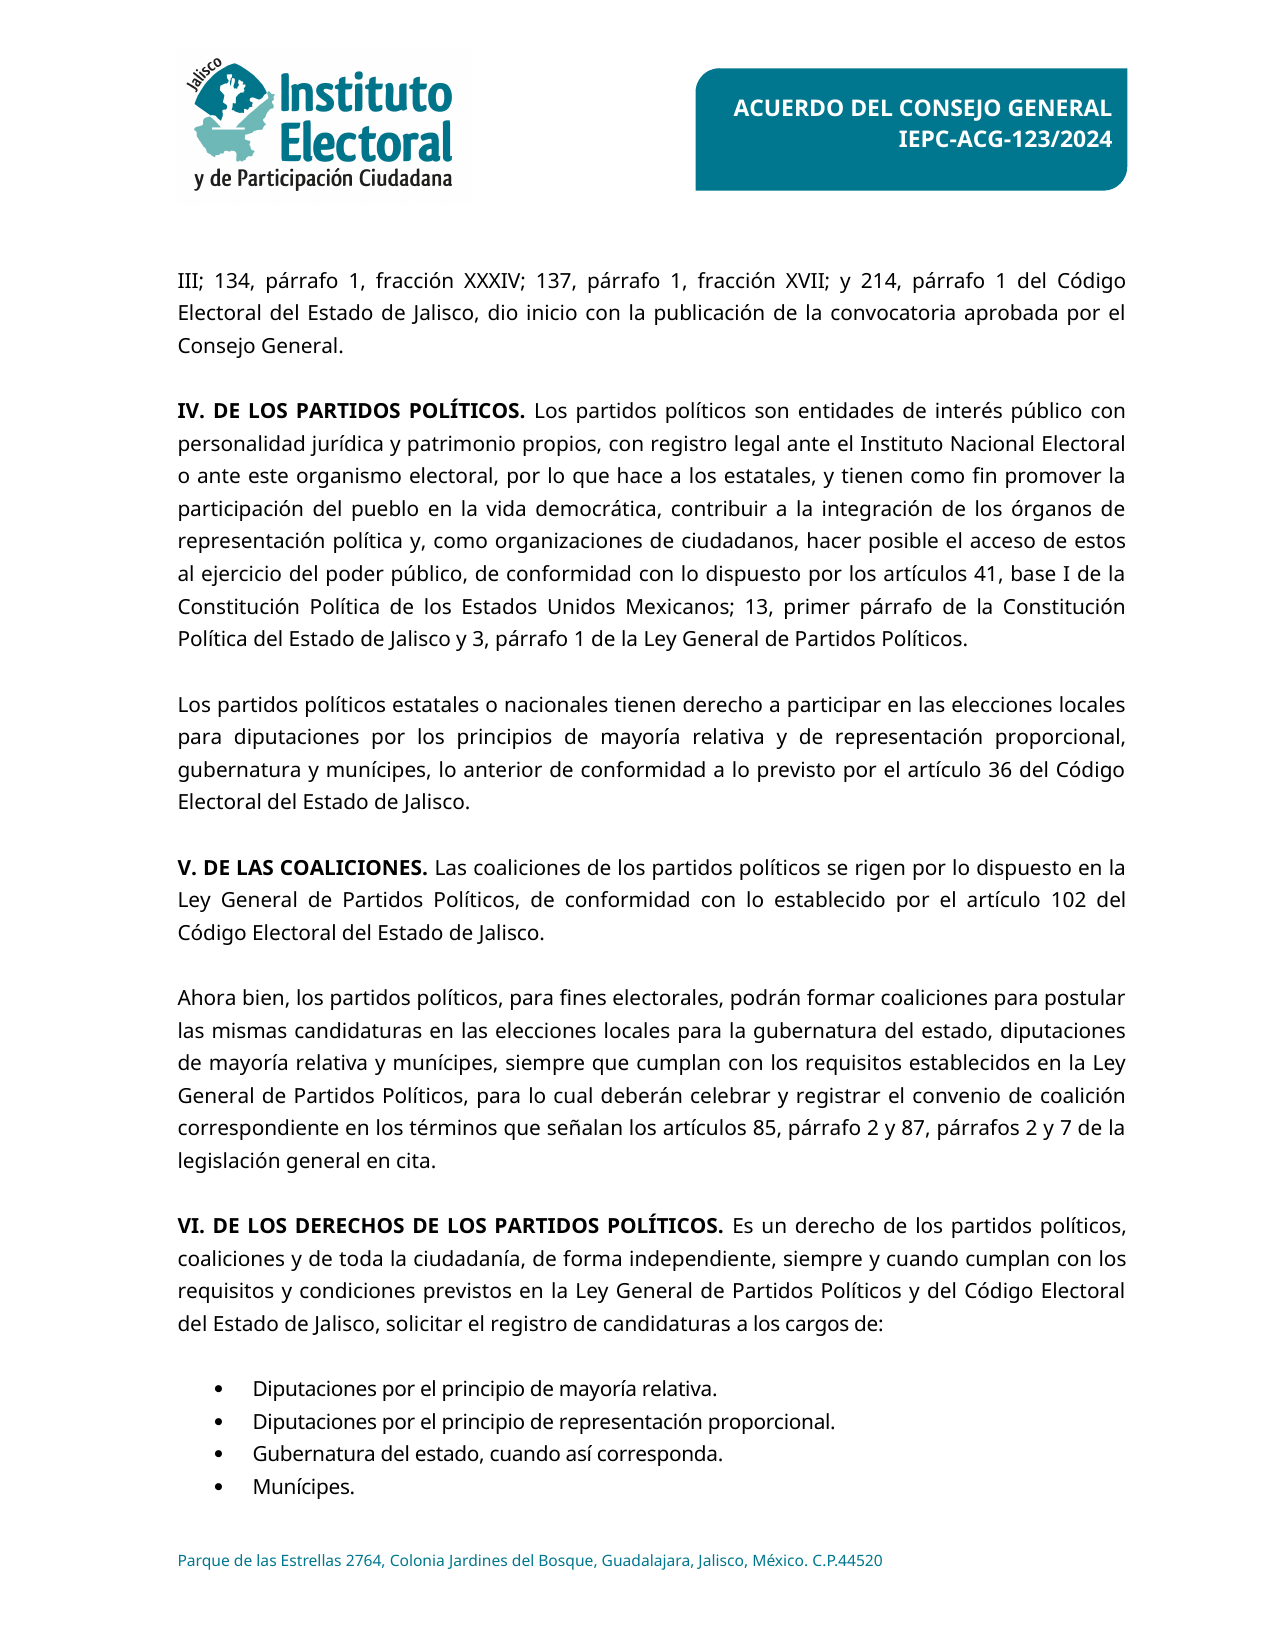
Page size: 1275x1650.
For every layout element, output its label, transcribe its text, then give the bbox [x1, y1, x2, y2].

list Diputaciones por el principio de representación proporcional. [215, 1407, 1127, 1435]
list Gubernatura del estado, cuando así corresponda. [215, 1439, 1127, 1468]
list Diputaciones por el principio de mayoría relativa. [215, 1374, 1127, 1403]
list Munícipes. [215, 1472, 1127, 1501]
text Los partidos políticos estatales o nacionales tienen derecho a participar en las elecciones locales para diputaciones por los principios de mayoría relativa y de representación proporcional, gubernatura y munícipes, lo anterior de conformidad a lo previsto por el artículo 36 del Código Electoral del Estado de Jalisco. [177, 690, 1127, 816]
text IV. DE LOS PARTIDOS POLÍTICOS. Los partidos políticos son entidades de interés público con personalidad jurídica y patrimonio propios, con registro legal ante el Instituto Nacional Electoral o ante este organismo electoral, por lo que hace a los estatales, y tienen como fin promover la participación del pueblo en la vida democrática, contribuir a la integración de los órganos de representación política y, como organizaciones de ciudadanos, hacer posible el acceso de estos al ejercicio del poder público, de conformidad con lo dispuesto por los artículos 41, base I de la Constitución Política de los Estados Unidos Mexicanos; 13, primer párrafo de la Constitución Política del Estado de Jalisco y 3, párrafo 1 de la Ley General de Partidos Políticos. [177, 396, 1127, 653]
text VI. DE LOS DERECHOS DE LOS PARTIDOS POLÍTICOS. Es un derecho de los partidos políticos, coaliciones y de toda la ciudadanía, de forma independiente, siempre y cuando cumplan con los requisitos y condiciones previstos en la Ley General de Partidos Políticos y del Código Electoral del Estado de Jalisco, solicitar el registro de candidaturas a los cargos de: [177, 1211, 1127, 1338]
text V. DE LAS COALICIONES. Las coaliciones de los partidos políticos se rigen por lo dispuesto en la Ley General de Partidos Políticos, de conformidad con lo establecido por el artículo 102 del Código Electoral del Estado de Jalisco. [177, 853, 1127, 946]
text Ahora bien, los partidos políticos, para fines electorales, podrán formar coaliciones para postular las mismas candidaturas en las elecciones locales para la gubernatura del estado, diputaciones de mayoría relativa y munícipes, siempre que cumplan con los requisitos establecidos en la Ley General de Partidos Políticos, para lo cual deberán celebrar y registrar el convenio de coalición correspondiente en los términos que señalan los artículos 85, párrafo 2 y 87, párrafos 2 y 7 de la legislación general en cita. [177, 983, 1127, 1174]
picture [177, 47, 473, 206]
